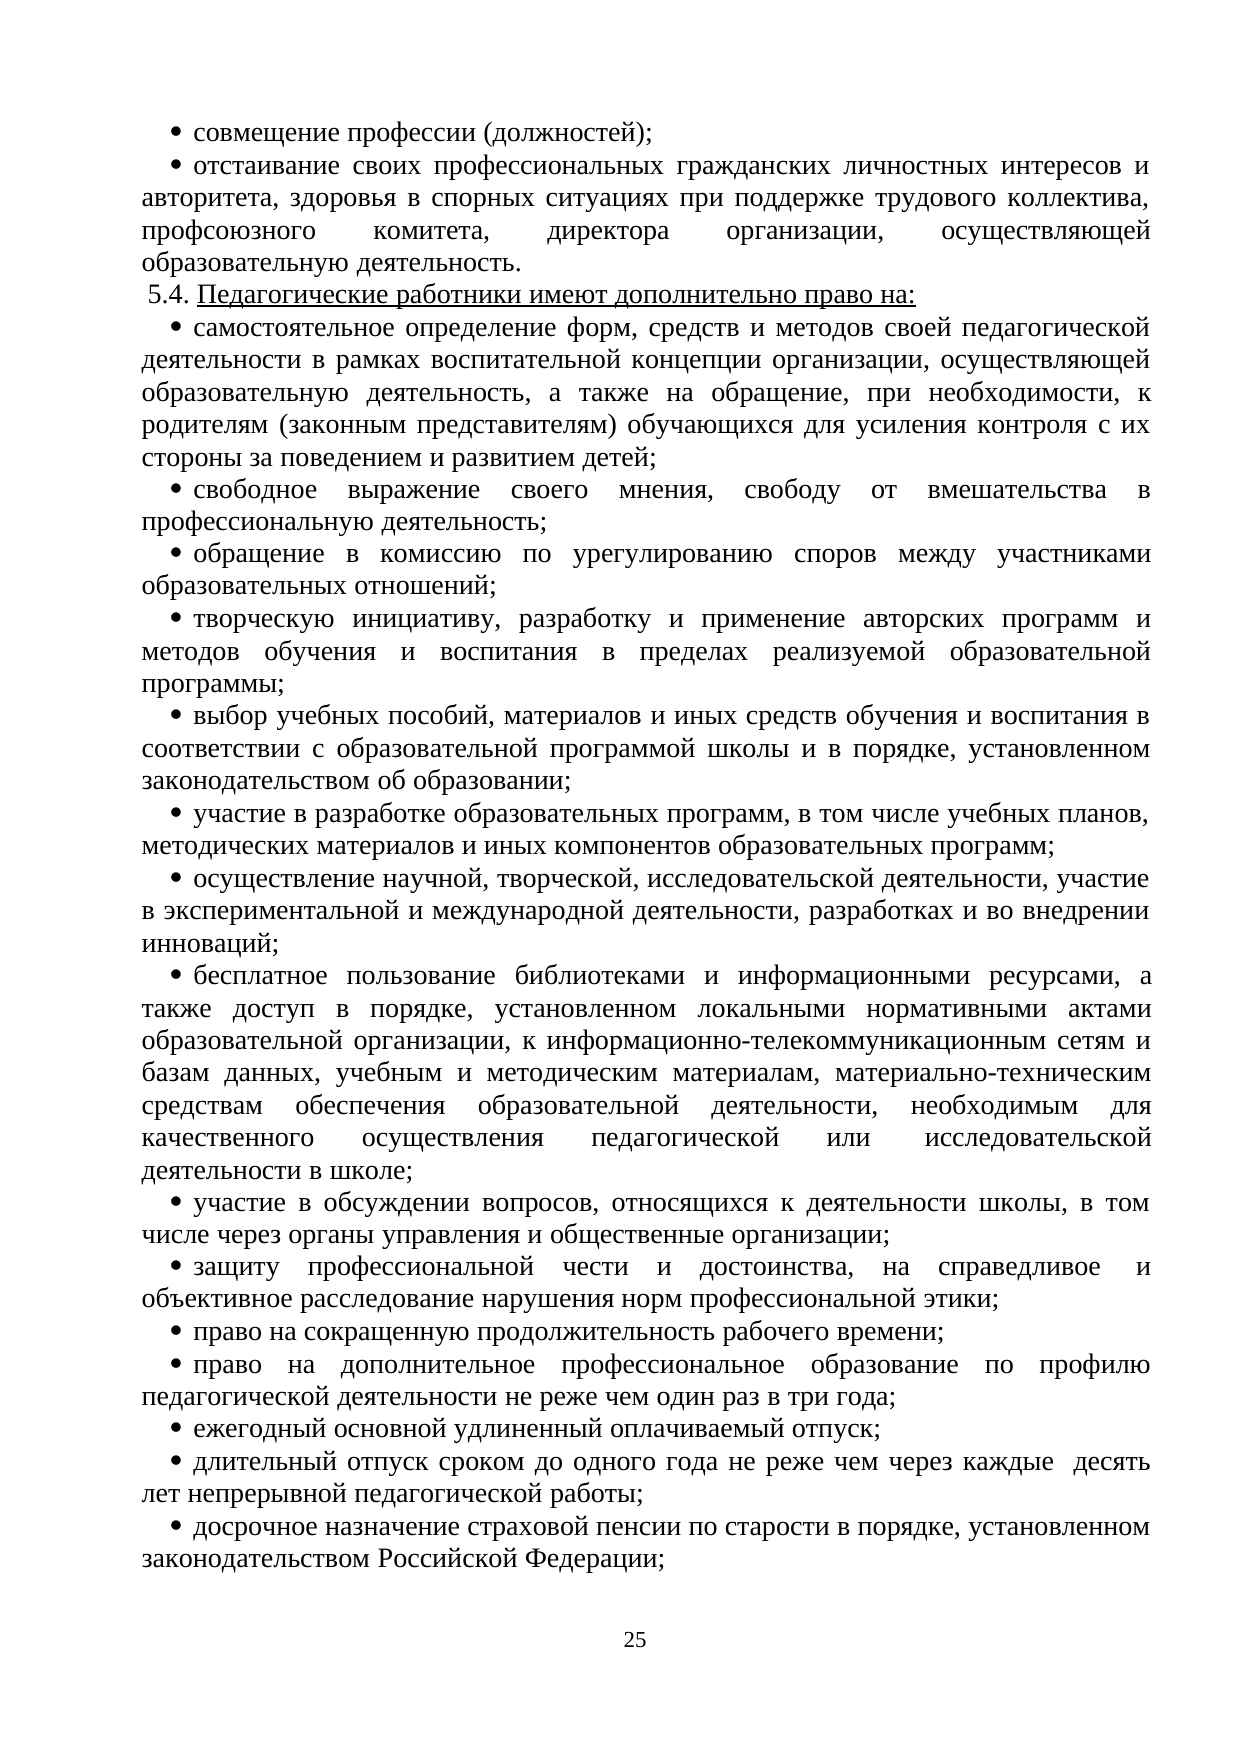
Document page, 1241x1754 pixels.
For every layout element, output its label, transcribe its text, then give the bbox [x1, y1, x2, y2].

list право на дополнительное профессиональное образование по профилю педагогической деятельности не реже чем один раз в три года; [141, 1347, 1151, 1412]
list бесплатное пользование библиотеками и информационными ресурсами, а также доступ в порядке, установленном локальными нормативными актами образовательной организации, к информационно-телекоммуникационным сетям и базам данных, учебным и методическим материалам, материально-техническим средствам обеспечения образовательной деятельности, необходимым для качественного осуществления педагогической или исследовательской деятельности в школе; [141, 958, 1152, 1185]
list творческую инициативу, разработку и применение авторских программ и методов обучения и воспитания в пределах реализуемой образовательной программы; [141, 601, 1151, 698]
list защиту профессиональной чести и достоинства, на справедливое и объективное расследование нарушения норм профессиональной этики; [141, 1250, 1151, 1314]
list совмещение профессии (должностей); [171, 115, 1163, 148]
list отстаивание своих профессиональных гражданских личностных интересов и авторитета, здоровья в спорных ситуациях при поддержке трудового коллектива, профсоюзного комитета, директора организации, осуществляющей образовательную деятельность. [141, 148, 1151, 278]
list самостоятельное определение форм, средств и методов своей педагогической деятельности в рамках воспитательной концепции организации, осуществляющей образовательную деятельность, а также на обращение, при необходимости, к родителям (законным представителям) обучающихся для усиления контроля с их стороны за поведением и развитием детей; [141, 310, 1152, 472]
list участие в разработке образовательных программ, в том числе учебных планов, методических материалов и иных компонентов образовательных программ; [141, 796, 1151, 861]
list длительный отпуск сроком до одного года не реже чем через каждые десять лет непрерывной педагогической работы; [141, 1444, 1151, 1509]
list право на сокращенную продолжительность рабочего времени; [171, 1314, 1163, 1347]
list выбор учебных пособий, материалов и иных средств обучения и воспитания в соответствии с образовательной программой школы и в порядке, установленном законодательством об образовании; [141, 698, 1152, 796]
list досрочное назначение страховой пенсии по старости в порядке, установленном законодательством Российской Федерации; [141, 1509, 1152, 1574]
list Педагогические работники имеют дополнительно право на: [147, 278, 1163, 310]
list свободное выражение своего мнения, свободу от вмешательства в профессиональную деятельность; [141, 472, 1151, 537]
list обращение в комиссию по урегулированию споров между участниками образовательных отношений; [141, 537, 1151, 601]
list ежегодный основной удлиненный оплачиваемый отпуск; [171, 1412, 1163, 1444]
list осуществление научной, творческой, исследовательской деятельности, участие в экспериментальной и международной деятельности, разработках и во внедрении инноваций; [141, 861, 1151, 958]
list участие в обсуждении вопросов, относящихся к деятельности школы, в том числе через органы управления и общественные организации; [141, 1185, 1151, 1250]
